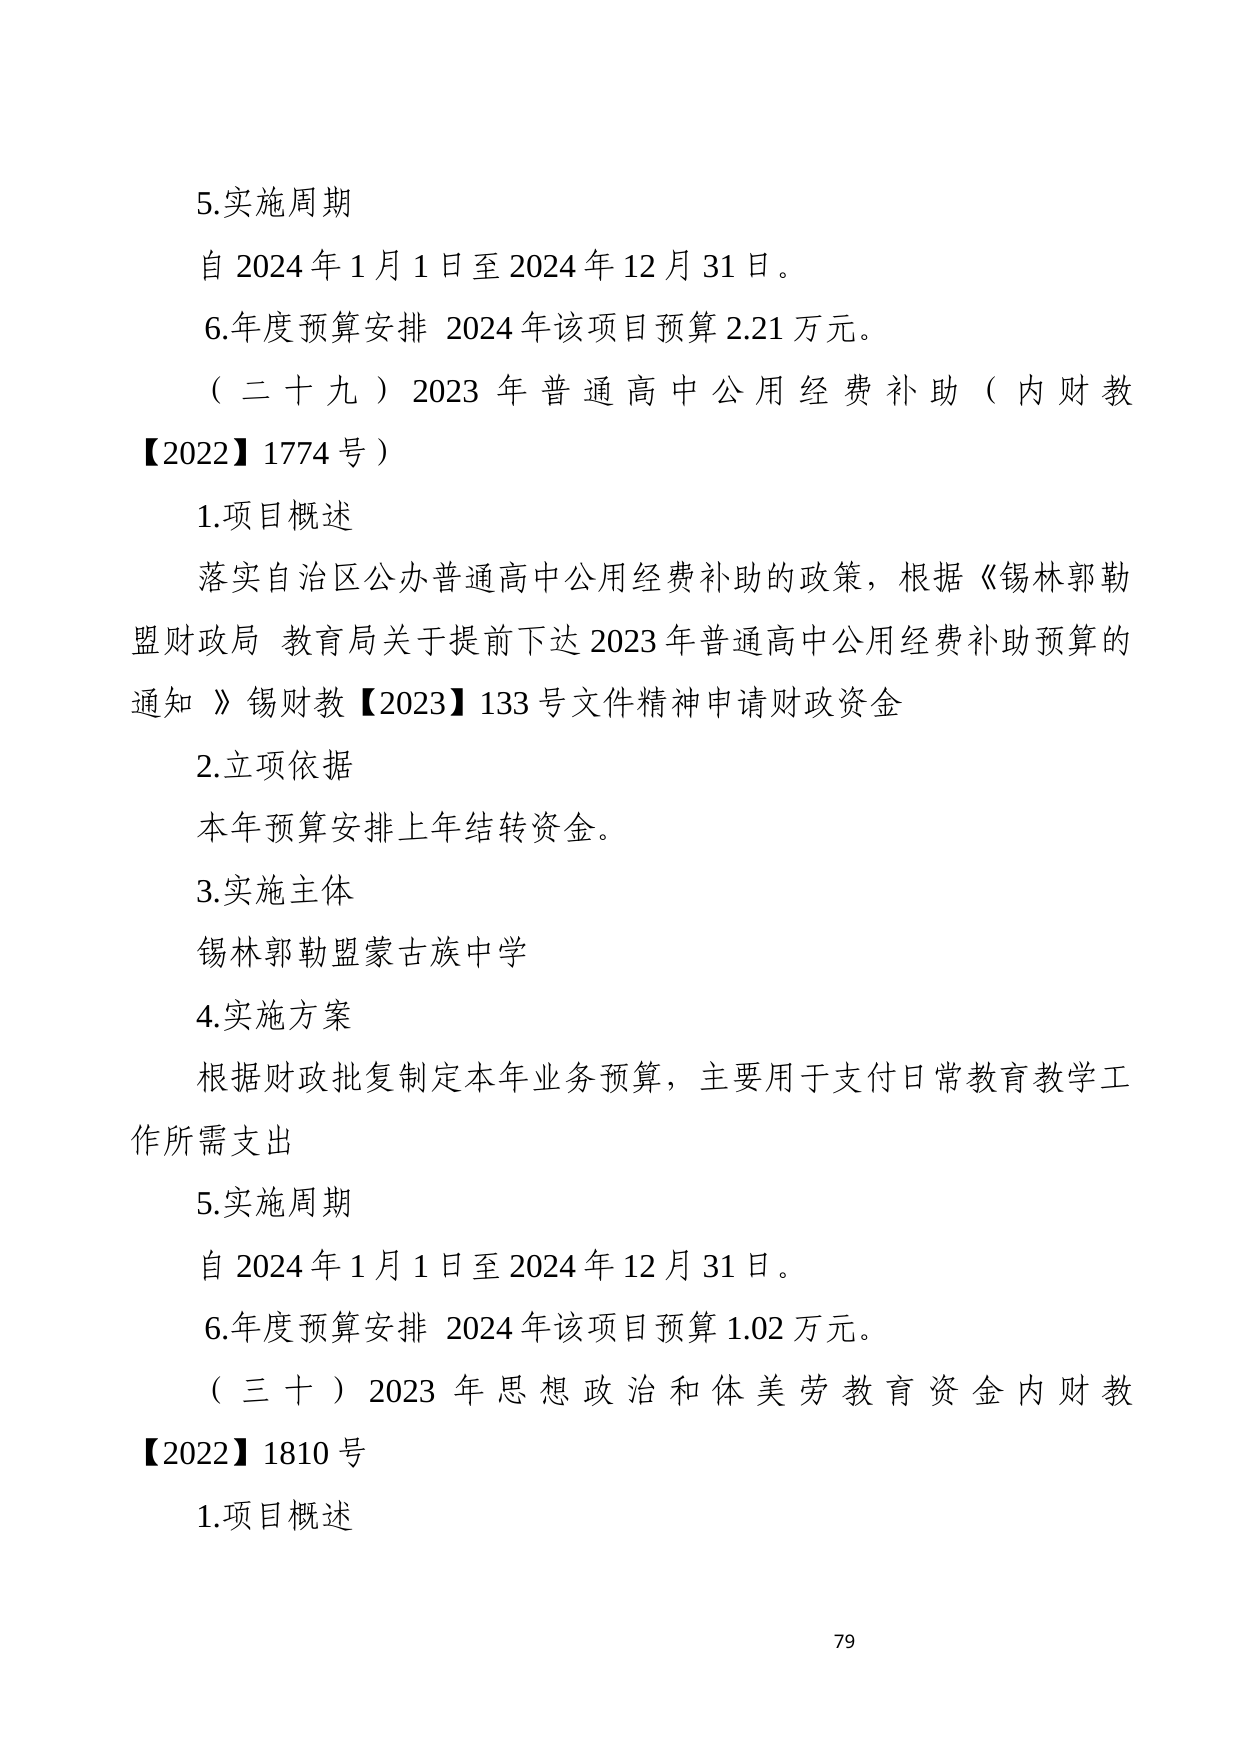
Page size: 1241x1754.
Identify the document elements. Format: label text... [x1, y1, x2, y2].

text 锡林郭勒盟蒙古族中学 [129, 914, 1134, 977]
text 5.实施周期 [129, 164, 1134, 227]
text 5.实施周期 [129, 1164, 1134, 1227]
text 自2024年1月1日至2024年12月31日。 [129, 227, 1134, 289]
text 6.年度预算安排 2024年该项目预算2.21万元。 [129, 289, 1134, 352]
text 3.实施主体 [129, 852, 1134, 914]
text 2.立项依据 [129, 727, 1134, 789]
text 根据财政批复制定本年业务预算，主要用于支付日常教育教学工作所需支出 [129, 1039, 1134, 1164]
text 1.项目概述 [129, 1477, 1134, 1602]
text 落实自治区公办普通高中公用经费补助的政策，根据《锡林郭勒盟财政局 教育局关于提前下达2023年普通高中公用经费补助预算的通知 》锡财教【2023】133号文件精神申请财政资金 [129, 539, 1134, 727]
text （三十）2023年思想政治和体美劳教育资金内财教【2022】1810号 [129, 1352, 1134, 1477]
text 自2024年1月1日至2024年12月31日。 [129, 1227, 1134, 1289]
text 4.实施方案 [129, 977, 1134, 1039]
text 6.年度预算安排 2024年该项目预算1.02万元。 [129, 1289, 1134, 1352]
text 本年预算安排上年结转资金。 [129, 789, 1134, 852]
text 1.项目概述 [129, 477, 1134, 539]
text （二十九）2023年普通高中公用经费补助（内财教【2022】1774号） [129, 352, 1134, 477]
